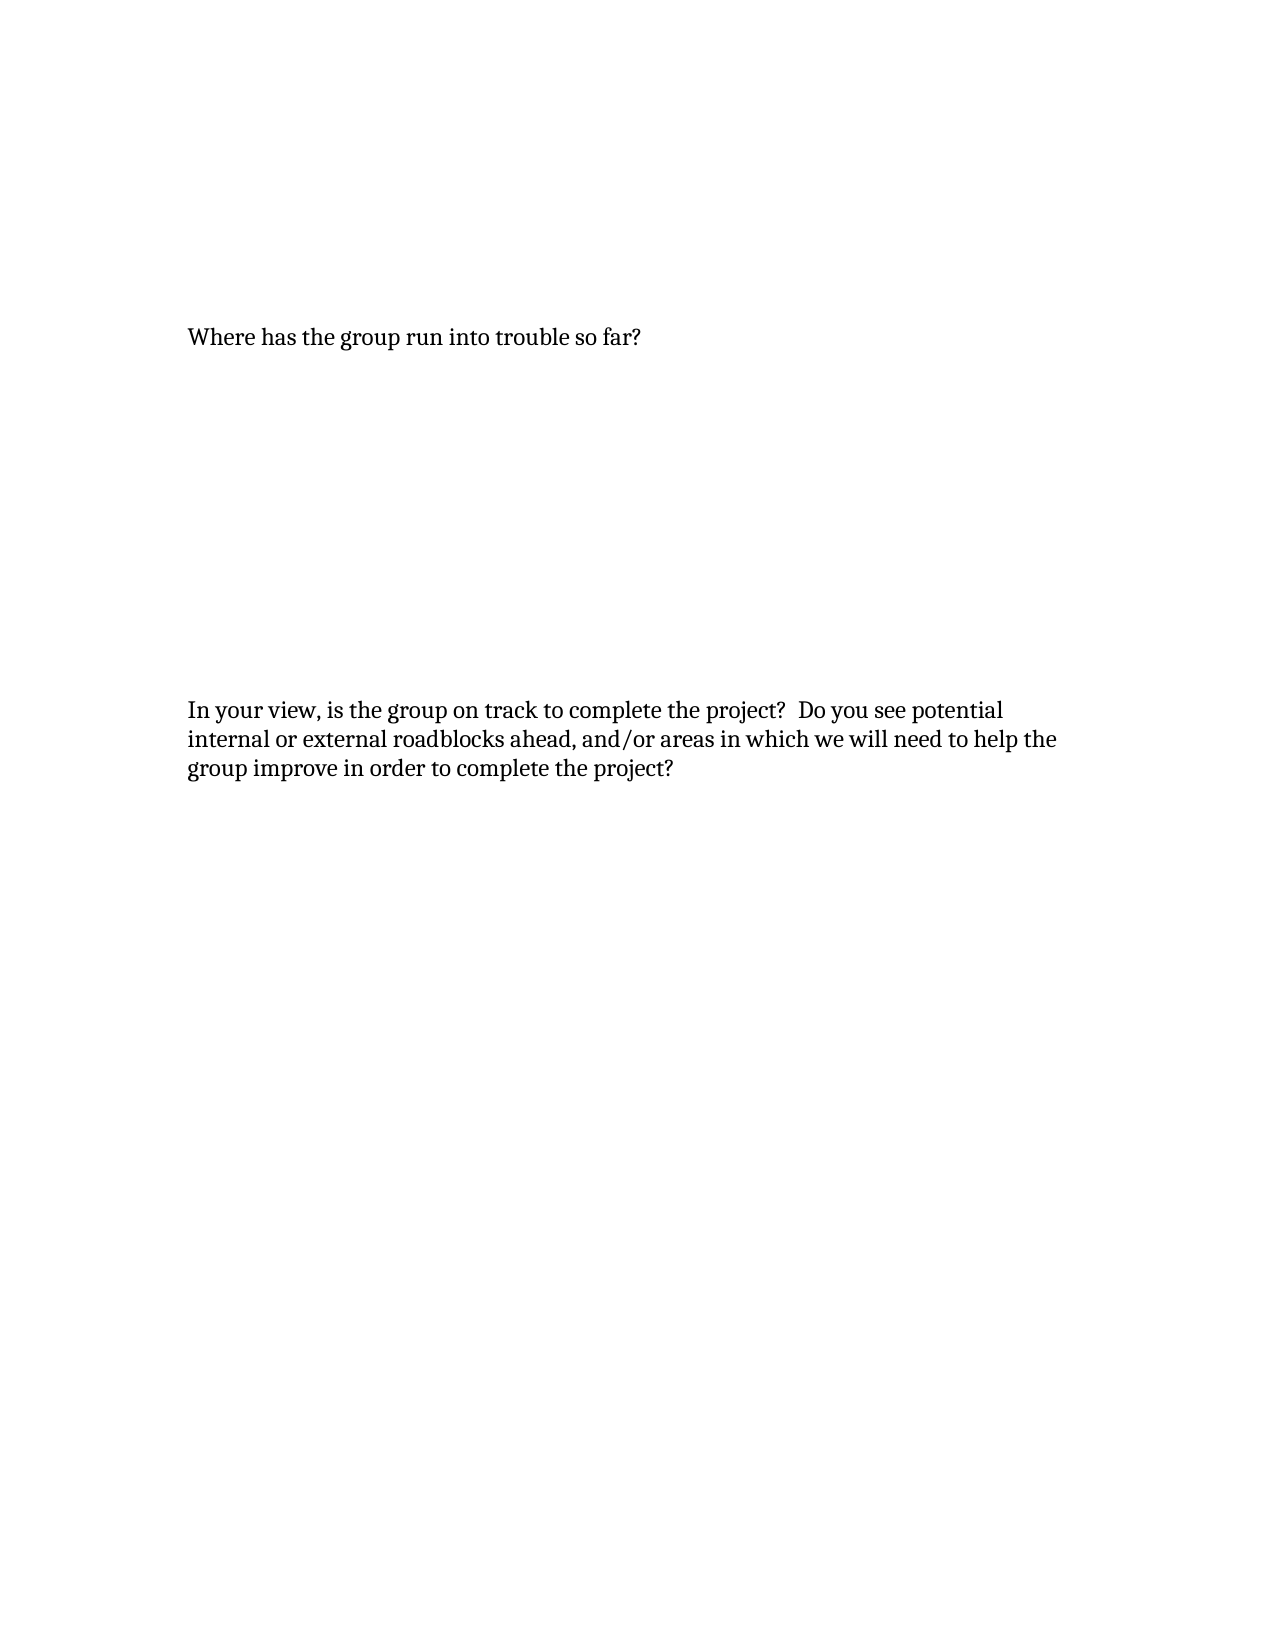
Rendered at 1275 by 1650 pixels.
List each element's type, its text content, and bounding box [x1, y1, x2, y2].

text In your view, is the group on track to complete the project? Do you see potential internal or external roadblocks ahead, and/or areas in which we will need to help the group improve in order to complete the project? [187, 696, 1087, 782]
text Where has the group run into trouble so far? [187, 322, 1087, 351]
